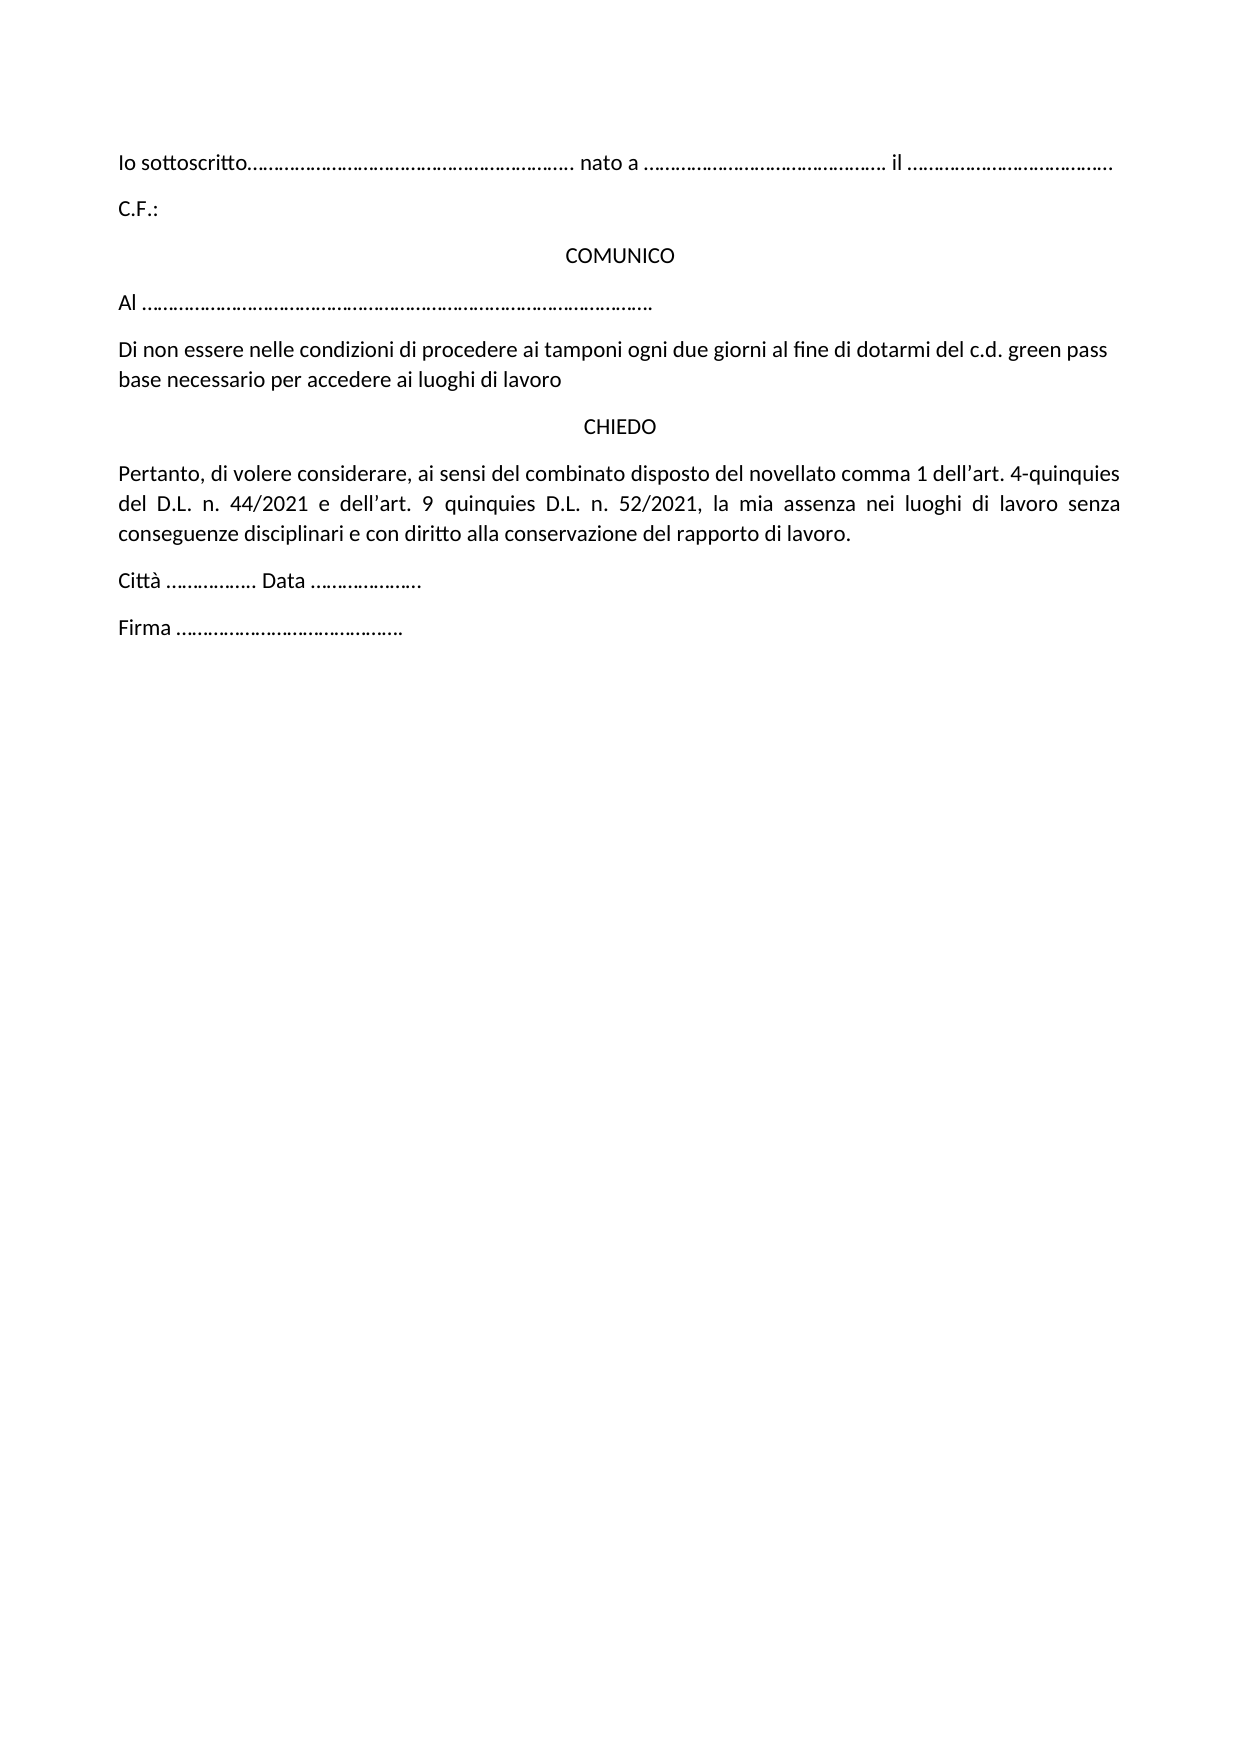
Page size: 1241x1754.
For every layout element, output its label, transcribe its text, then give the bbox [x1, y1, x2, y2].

text CHIEDO [118, 412, 1122, 440]
text Firma ……………………………………. [118, 613, 1122, 641]
text COMUNICO [118, 241, 1122, 269]
text Io sottoscritto…………………………………………………….. nato a ………………………………………. il ………………………………… [118, 148, 1122, 176]
text Di non essere nelle condizioni di procedere ai tamponi ogni due giorni al fine di dotarmi del c.d. green pass base necessario per accedere ai luoghi di lavoro [118, 335, 1122, 393]
text C.F.: [118, 194, 1122, 222]
text Città …………….. Data ………………… [118, 566, 1122, 594]
text Al ……………………………………………………………………………………. [118, 288, 1122, 316]
text Pertanto, di volere considerare, ai sensi del combinato disposto del novellato comma 1 dell’art. 4-quinquies del D.L. n. 44/2021 e dell’art. 9 quinquies D.L. n. 52/2021, la mia assenza nei luoghi di lavoro senza conseguenze disciplinari e con diritto alla conservazione del rapporto di lavoro. [118, 459, 1122, 547]
